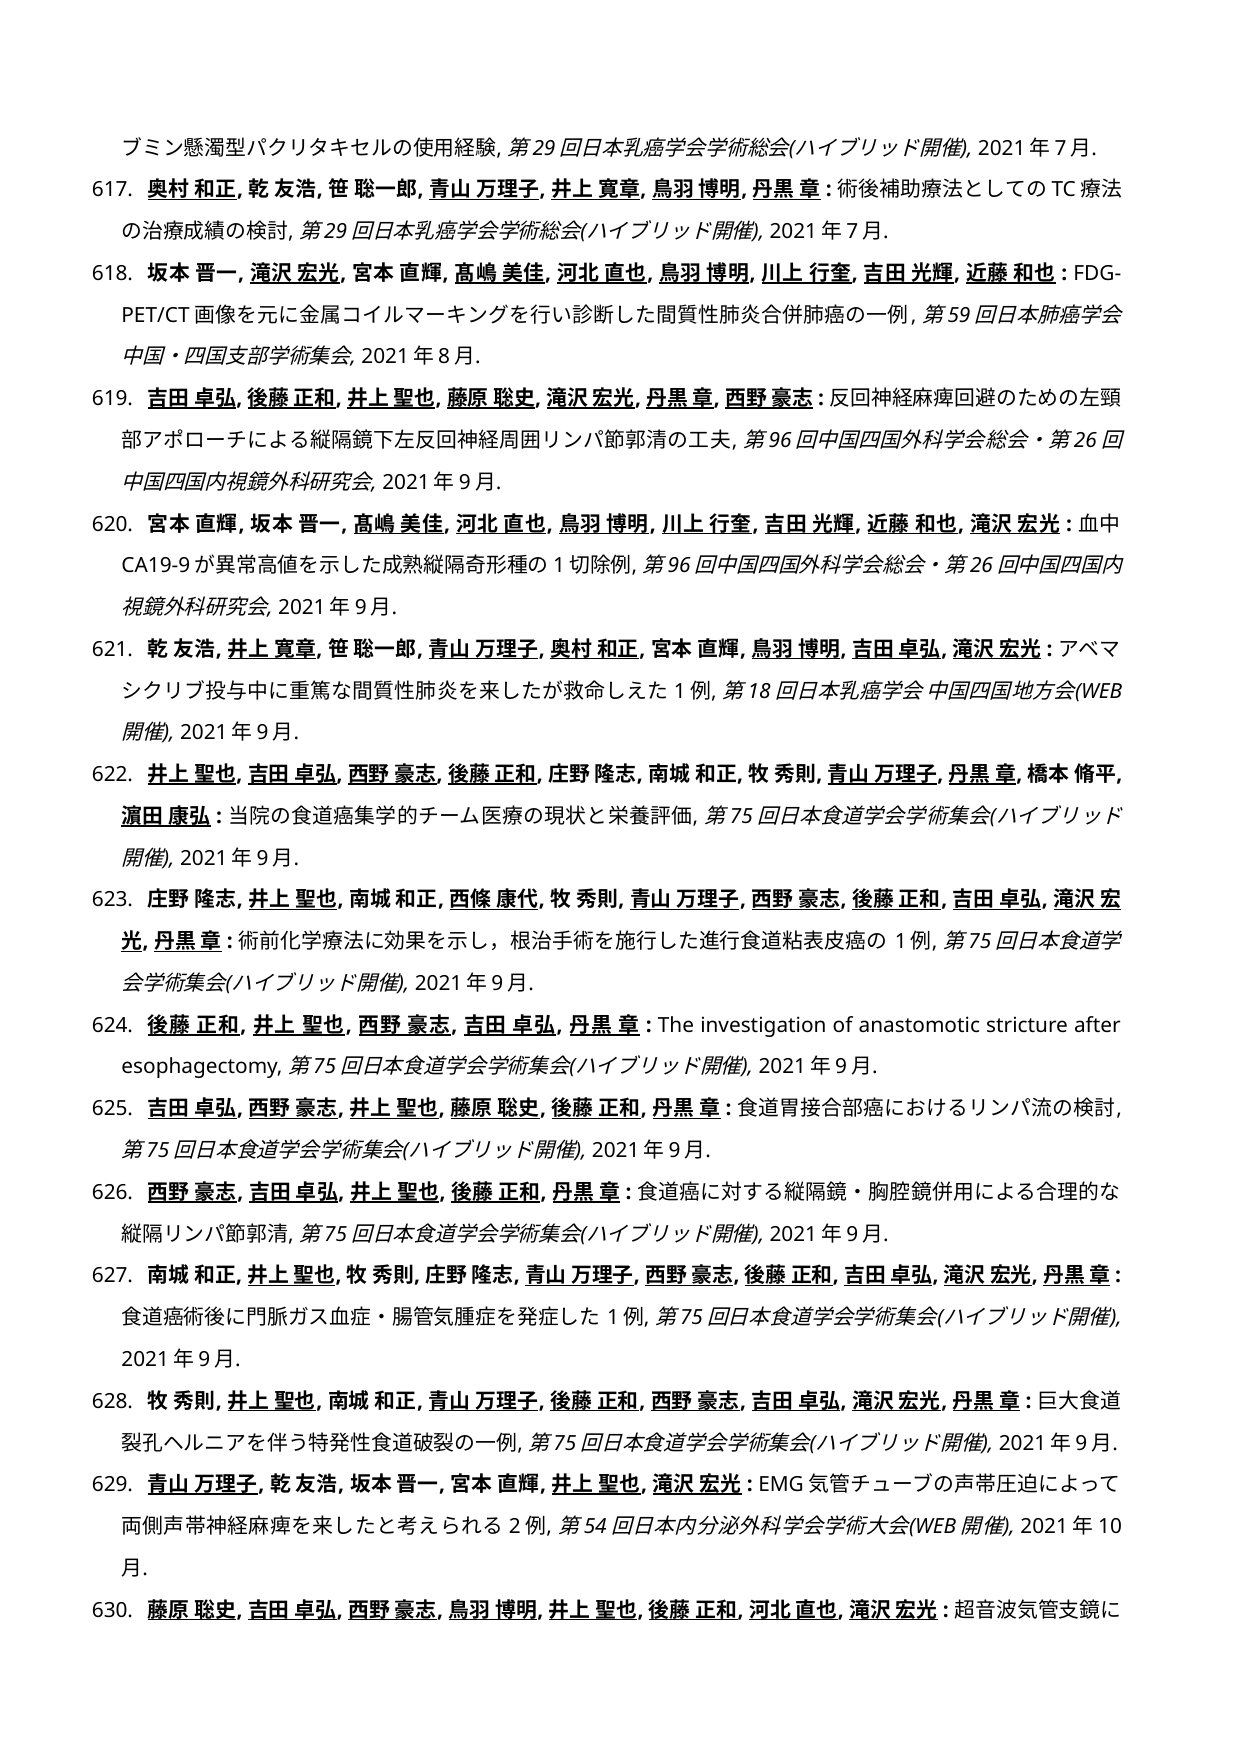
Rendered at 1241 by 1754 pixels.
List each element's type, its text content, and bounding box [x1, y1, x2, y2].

list 後藤 正和, 井上 聖也, 西野 豪志, 吉田 卓弘, 丹黒 章 : The investigation of anastomotic stricture after esophagectomy, 第75回日本食道学会学術集会(ハイブリッド開催), 2021年9月. [92, 1002, 1122, 1086]
list 南城 和正, 井上 聖也, 牧 秀則, 庄野 隆志, 青山 万理子, 西野 豪志, 後藤 正和, 吉田 卓弘, 滝沢 宏光, 丹黒 章 : 食道癌術後に門脈ガス血症・腸管気腫症を発症した1例, 第75回日本食道学会学術集会(ハイブリッド開催), 2021年9月. [92, 1253, 1122, 1378]
list 吉田 卓弘, 西野 豪志, 井上 聖也, 藤原 聡史, 後藤 正和, 丹黒 章 : 食道胃接合部癌におけるリンパ流の検討, 第75回日本食道学会学術集会(ハイブリッド開催), 2021年9月. [92, 1086, 1122, 1169]
list 乾 友浩, 井上 寛章, 笹 聡一郎, 青山 万理子, 奥村 和正, 宮本 直輝, 鳥羽 博明, 吉田 卓弘, 滝沢 宏光 : アベマシクリブ投与中に重篤な間質性肺炎を来したが救命しえた1例, 第18回日本乳癌学会 中国四国地方会(WEB開催), 2021年9月. [92, 626, 1122, 752]
list 奥村 和正, 乾 友浩, 笹 聡一郎, 青山 万理子, 井上 寛章, 鳥羽 博明, 丹黒 章 : 術後補助療法としてのTC療法の治療成績の検討, 第29回日本乳癌学会学術総会(ハイブリッド開催), 2021年7月. [92, 167, 1122, 250]
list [92, 1587, 1122, 1629]
list 西野 豪志, 吉田 卓弘, 井上 聖也, 後藤 正和, 丹黒 章 : 食道癌に対する縦隔鏡・胸腔鏡併用による合理的な縦隔リンパ節郭清, 第75回日本食道学会学術集会(ハイブリッド開催), 2021年9月. [92, 1169, 1122, 1253]
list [92, 125, 1122, 167]
list 宮本 直輝, 坂本 晋一, 髙嶋 美佳, 河北 直也, 鳥羽 博明, 川上 行奎, 吉田 光輝, 近藤 和也, 滝沢 宏光 : 血中CA19-9が異常高値を示した成熟縦隔奇形種の1切除例, 第96回中国四国外科学会総会・第26回中国四国内視鏡外科研究会, 2021年9月. [92, 501, 1122, 626]
list 庄野 隆志, 井上 聖也, 南城 和正, 西條 康代, 牧 秀則, 青山 万理子, 西野 豪志, 後藤 正和, 吉田 卓弘, 滝沢 宏光, 丹黒 章 : 術前化学療法に効果を示し，根治手術を施行した進行食道粘表皮癌の1例, 第75回日本食道学会学術集会(ハイブリッド開催), 2021年9月. [92, 877, 1122, 1002]
list 坂本 晋一, 滝沢 宏光, 宮本 直輝, 髙嶋 美佳, 河北 直也, 鳥羽 博明, 川上 行奎, 吉田 光輝, 近藤 和也 : FDG-PET/CT画像を元に金属コイルマーキングを行い診断した間質性肺炎合併肺癌の一例, 第59回日本肺癌学会中国・四国支部学術集会, 2021年8月. [92, 250, 1122, 376]
list 青山 万理子, 乾 友浩, 坂本 晋一, 宮本 直輝, 井上 聖也, 滝沢 宏光 : EMG気管チューブの声帯圧迫によって両側声帯神経麻痺を来したと考えられる2例, 第54回日本内分泌外科学会学術大会(WEB開催), 2021年10月. [92, 1462, 1122, 1587]
list 牧 秀則, 井上 聖也, 南城 和正, 青山 万理子, 後藤 正和, 西野 豪志, 吉田 卓弘, 滝沢 宏光, 丹黒 章 : 巨大食道裂孔ヘルニアを伴う特発性食道破裂の一例, 第75回日本食道学会学術集会(ハイブリッド開催), 2021年9月. [92, 1378, 1122, 1462]
list 吉田 卓弘, 後藤 正和, 井上 聖也, 藤原 聡史, 滝沢 宏光, 丹黒 章, 西野 豪志 : 反回神経麻痺回避のための左頸部アポローチによる縦隔鏡下左反回神経周囲リンパ節郭清の工夫, 第96回中国四国外科学会総会・第26回中国四国内視鏡外科研究会, 2021年9月. [92, 376, 1122, 501]
list 井上 聖也, 吉田 卓弘, 西野 豪志, 後藤 正和, 庄野 隆志, 南城 和正, 牧 秀則, 青山 万理子, 丹黒 章, 橋本 脩平, 濵田 康弘 : 当院の食道癌集学的チーム医療の現状と栄養評価, 第75回日本食道学会学術集会(ハイブリッド開催), 2021年9月. [92, 752, 1122, 877]
